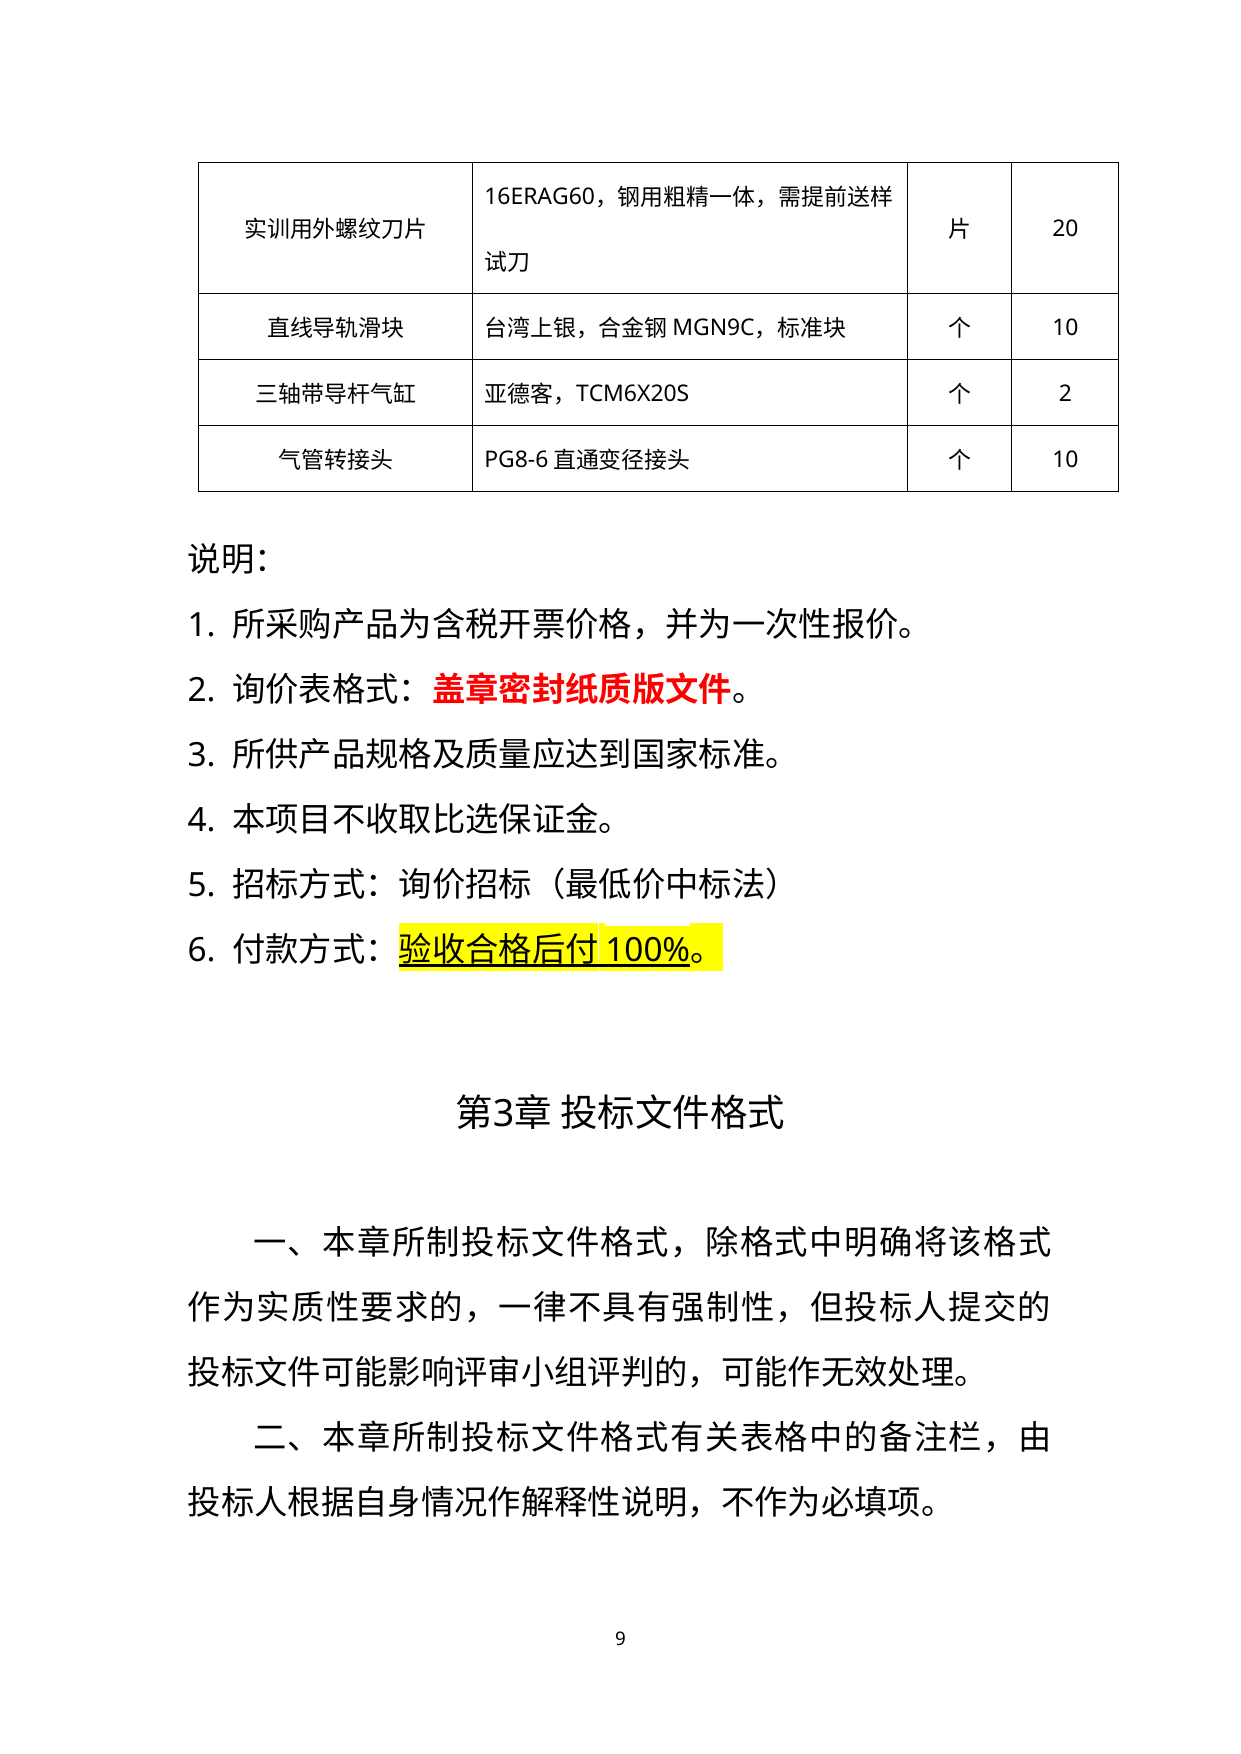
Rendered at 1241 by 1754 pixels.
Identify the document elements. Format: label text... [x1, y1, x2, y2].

text 二、本章所制投标文件格式有关表格中的备注栏，由投标人根据自身情况作解释性说明，不作为必填项。 [187, 1402, 1053, 1532]
table_cell 个 [908, 426, 1011, 491]
table_cell PG8-6直通变径接头 [473, 426, 907, 491]
list 本项目不收取比选保证金。 [187, 785, 1053, 850]
list 所采购产品为含税开票价格，并为一次性报价。 [187, 590, 1053, 655]
table_cell 直线导轨滑块 [199, 294, 472, 359]
list 询价表格式：盖章密封纸质版文件。 [187, 655, 1053, 720]
table_cell 20 [1012, 163, 1118, 293]
list 付款方式：验收合格后付100%。 [187, 915, 1053, 980]
table_cell 气管转接头 [199, 426, 472, 491]
table_cell 个 [908, 294, 1011, 359]
table_cell 2 [1012, 360, 1118, 425]
table_cell 片 [908, 163, 1011, 293]
table_cell 实训用外螺纹刀片 [199, 163, 472, 293]
subtitle 投标文件格式 [187, 1077, 1053, 1142]
table_cell 三轴带导杆气缸 [199, 360, 472, 425]
table_cell 亚德客，TCM6X20S [473, 360, 907, 425]
table_cell 个 [908, 360, 1011, 425]
table_cell 10 [1012, 294, 1118, 359]
list 所供产品规格及质量应达到国家标准。 [187, 720, 1053, 785]
table_cell 台湾上银，合金钢MGN9C，标准块 [473, 294, 907, 359]
table_cell 16ERAG60，钢用粗精一体，需提前送样试刀 [473, 163, 907, 293]
text 说明： [187, 525, 1053, 590]
text 一、本章所制投标文件格式，除格式中明确将该格式作为实质性要求的，一律不具有强制性，但投标人提交的投标文件可能影响评审小组评判的，可能作无效处理。 [187, 1207, 1053, 1402]
table_cell 10 [1012, 426, 1118, 491]
list 招标方式：询价招标（最低价中标法） [187, 850, 1053, 915]
